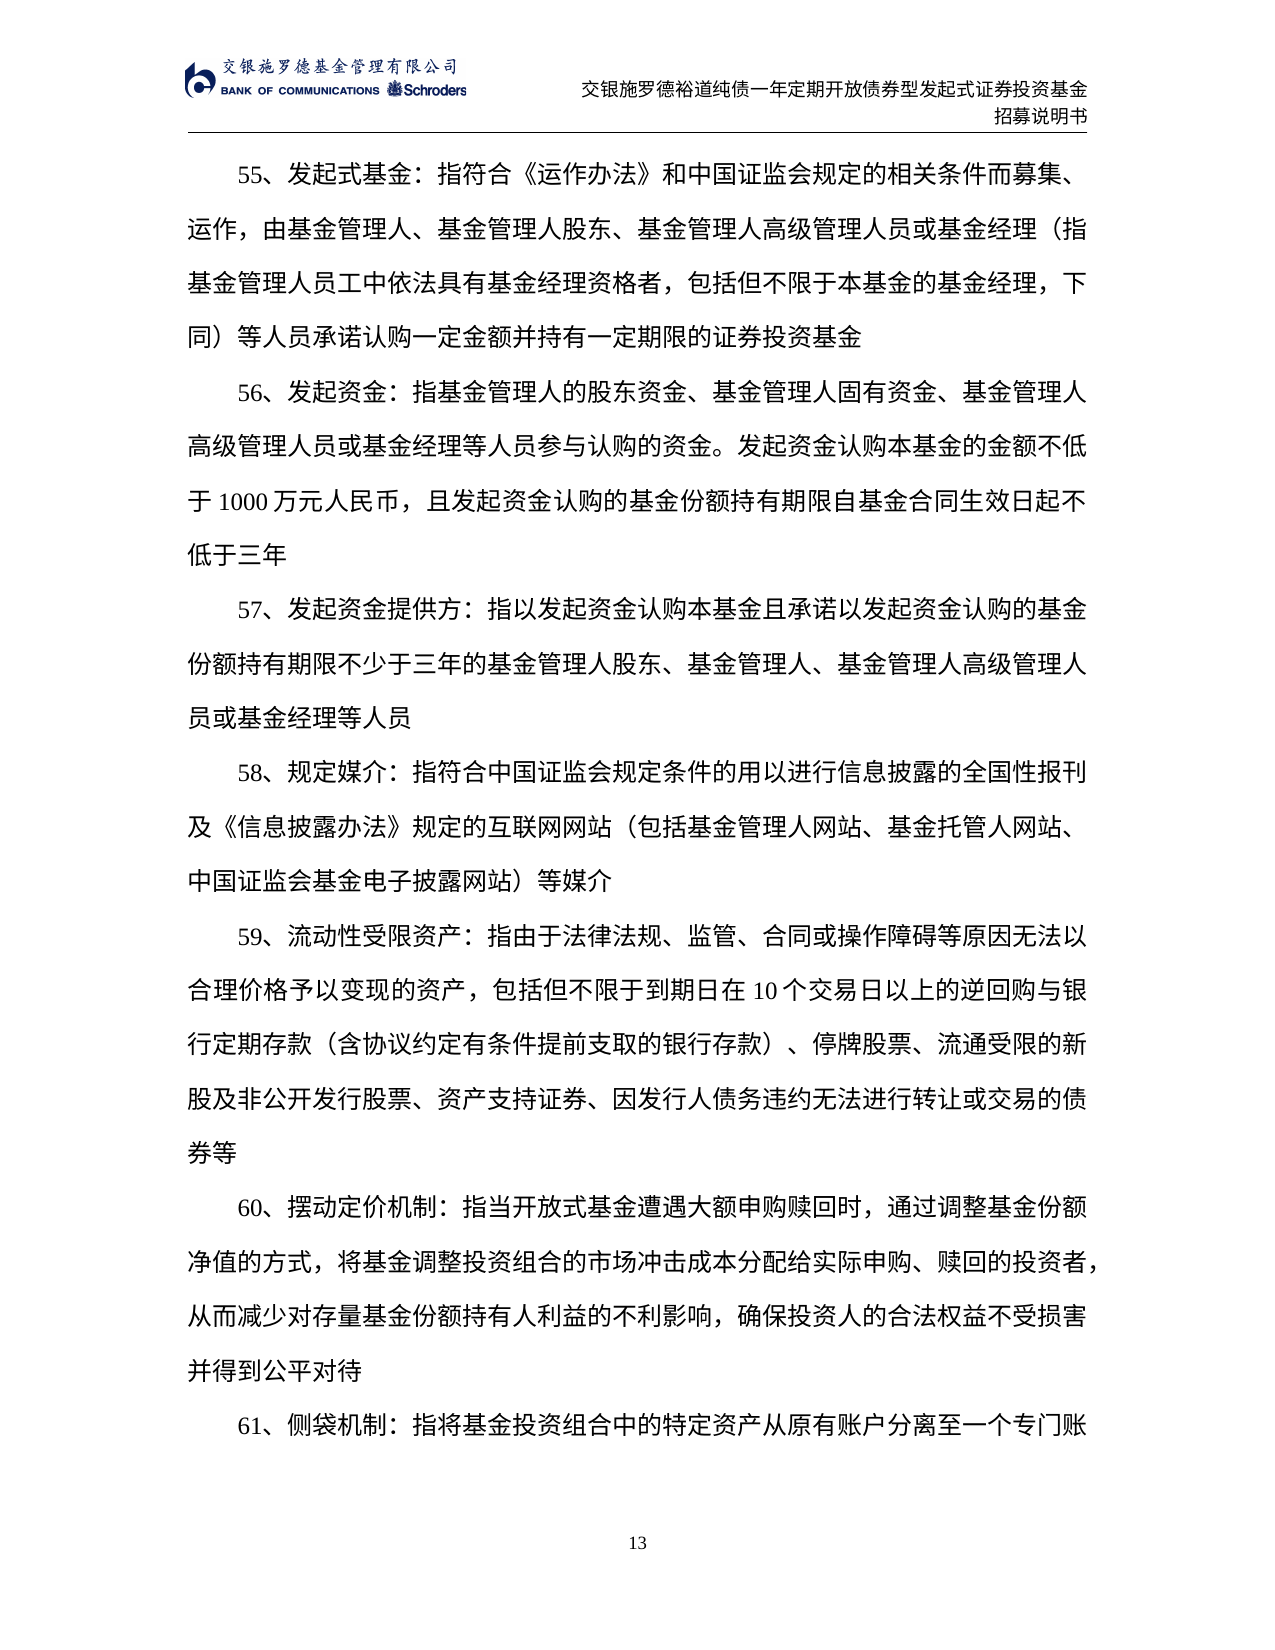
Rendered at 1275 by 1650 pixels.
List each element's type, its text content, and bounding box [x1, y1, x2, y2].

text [187, 1405, 1087, 1442]
text 57、发起资金提供方：指以发起资金认购本基金且承诺以发起资金认购的基金份额持有期限不少于三年的基金管理人股东、基金管理人、基金管理人高级管理人员或基金经理等人员 [187, 590, 1087, 735]
text 60、摆动定价机制：指当开放式基金遭遇大额申购赎回时，通过调整基金份额净值的方式，将基金调整投资组合的市场冲击成本分配给实际申购、赎回的投资者，从而减少对存量基金份额持有人利益的不利影响，确保投资人的合法权益不受损害并得到公平对待 [187, 1188, 1087, 1387]
text 59、流动性受限资产：指由于法律法规、监管、合同或操作障碍等原因无法以合理价格予以变现的资产，包括但不限于到期日在10个交易日以上的逆回购与银行定期存款（含协议约定有条件提前支取的银行存款）、停牌股票、流通受限的新股及非公开发行股票、资产支持证券、因发行人债务违约无法进行转让或交易的债券等 [187, 916, 1087, 1170]
text 55、发起式基金：指符合《运作办法》和中国证监会规定的相关条件而募集、运作，由基金管理人、基金管理人股东、基金管理人高级管理人员或基金经理（指基金管理人员工中依法具有基金经理资格者，包括但不限于本基金的基金经理，下同）等人员承诺认购一定金额并持有一定期限的证券投资基金 [187, 155, 1087, 354]
picture [185, 58, 467, 98]
text 56、发起资金：指基金管理人的股东资金、基金管理人固有资金、基金管理人高级管理人员或基金经理等人员参与认购的资金。发起资金认购本基金的金额不低于1000万元人民币，且发起资金认购的基金份额持有期限自基金合同生效日起不低于三年 [187, 372, 1087, 572]
text 58、规定媒介：指符合中国证监会规定条件的用以进行信息披露的全国性报刊及《信息披露办法》规定的互联网网站（包括基金管理人网站、基金托管人网站、中国证监会基金电子披露网站）等媒介 [187, 753, 1087, 898]
